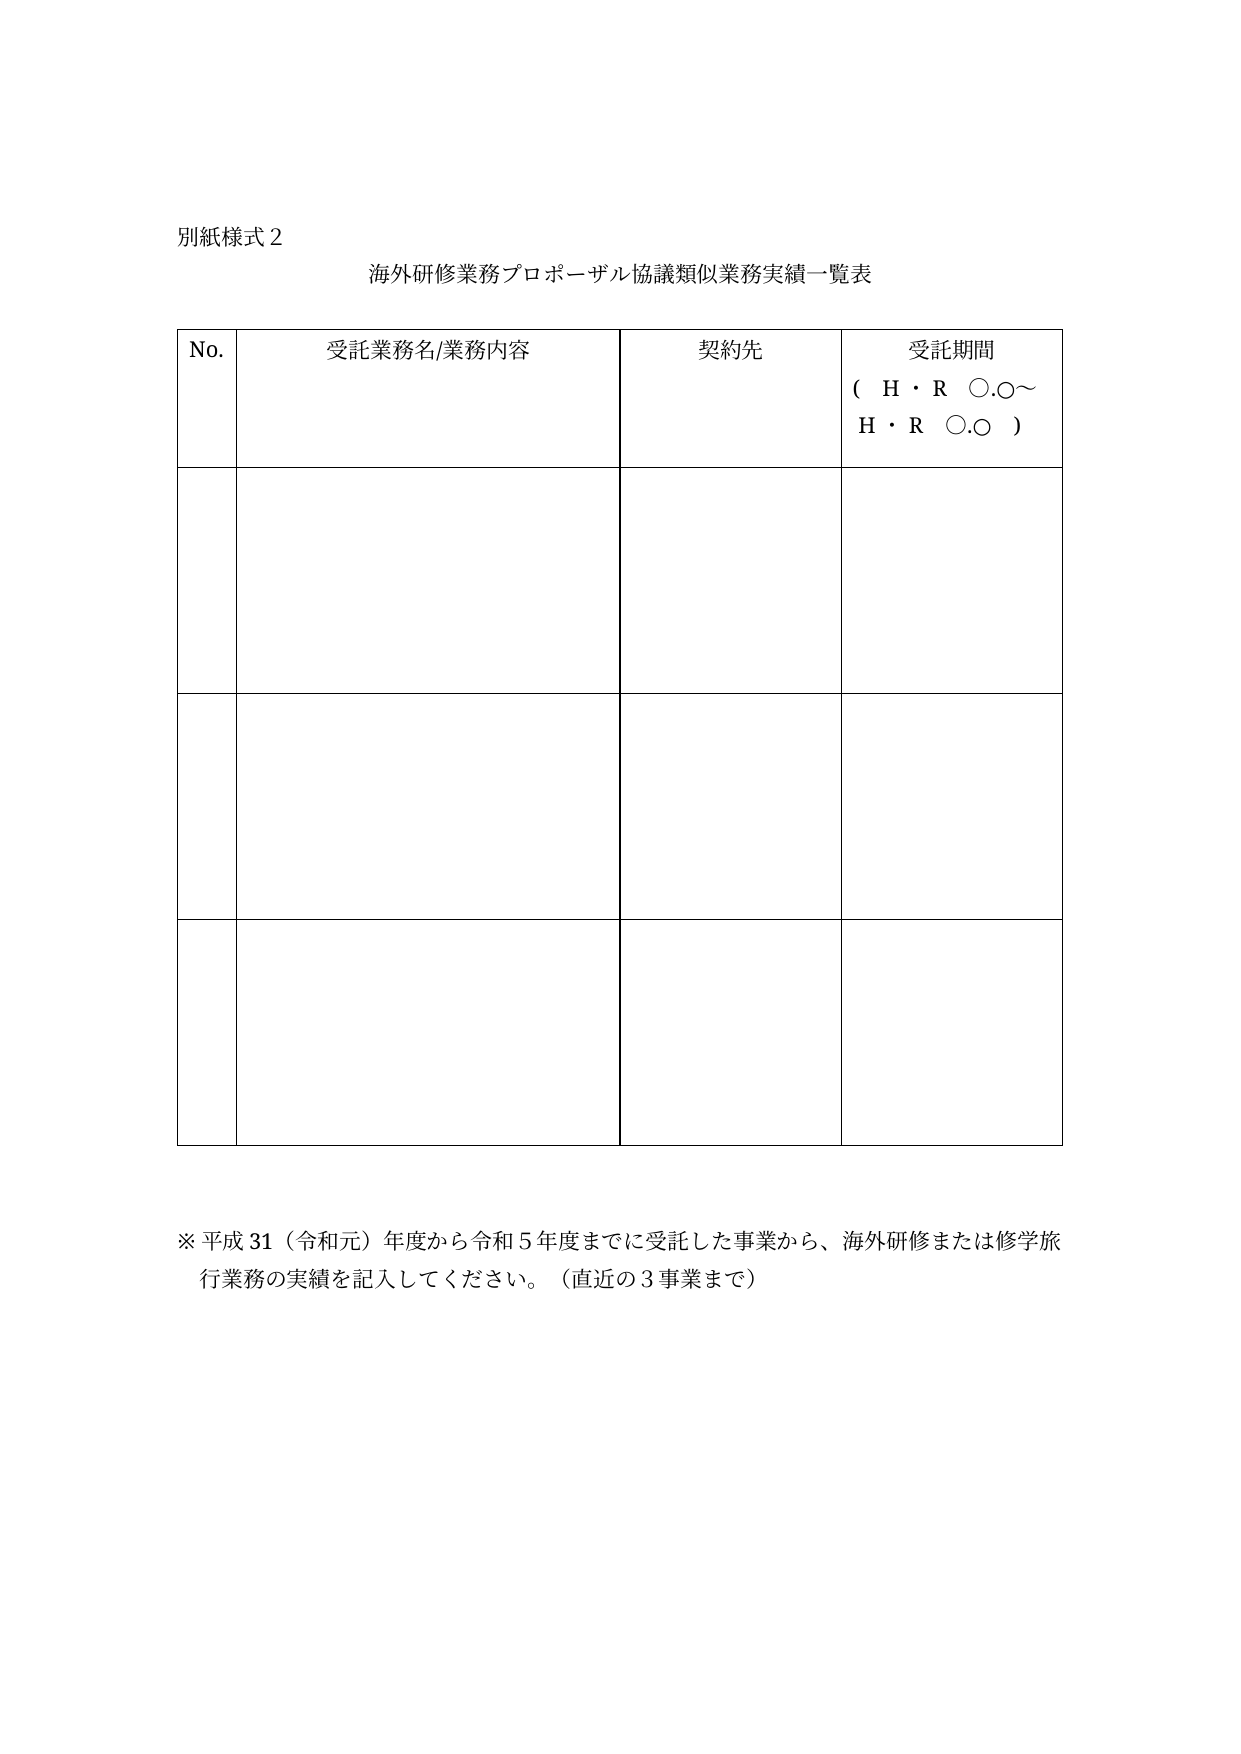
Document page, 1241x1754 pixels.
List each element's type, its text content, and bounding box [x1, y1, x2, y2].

text 別紙様式２ [177, 217, 1063, 254]
table_cell [842, 468, 1062, 693]
text ※ 平成31（令和元）年度から令和５年度までに受託した事業から、海外研修または修学旅行業務の実績を記入してください。（直近の３事業まで） [177, 1221, 1063, 1296]
table_cell [237, 694, 619, 919]
table_cell [621, 694, 841, 919]
table_cell [842, 694, 1062, 919]
table_cell [842, 920, 1062, 1145]
table_cell [178, 694, 236, 919]
table_cell [237, 920, 619, 1145]
table_cell [237, 468, 619, 693]
table_header 受託業務名/業務内容 [237, 330, 619, 467]
table_cell [178, 920, 236, 1145]
text 海外研修業務プロポーザル協議類似業務実績一覧表 [177, 254, 1063, 292]
table_header No. [178, 330, 236, 467]
table_header 契約先 [621, 330, 841, 467]
table_header 受託期間 ( H ・ R ○.○～ H ・ R ○.○ ) [842, 330, 1062, 467]
table_cell [178, 468, 236, 693]
table_cell [621, 920, 841, 1145]
table_cell [621, 468, 841, 693]
